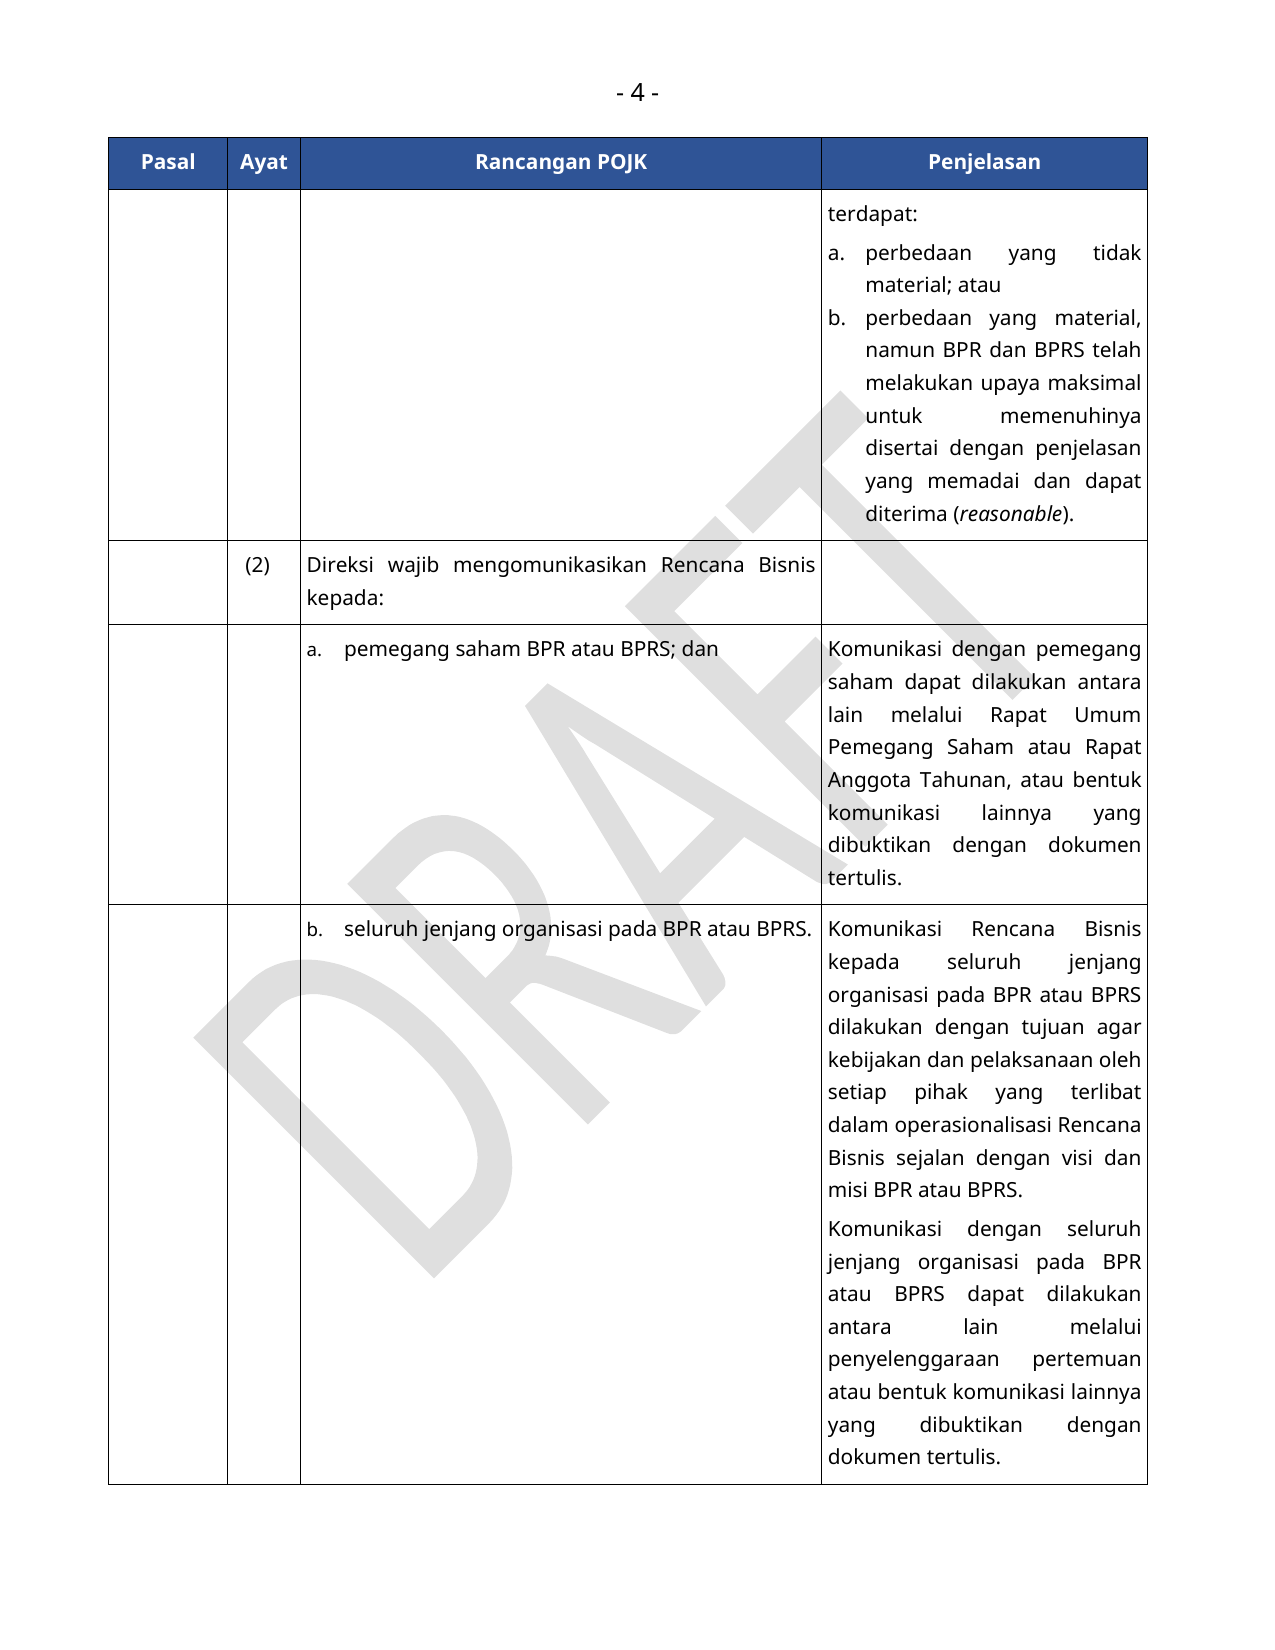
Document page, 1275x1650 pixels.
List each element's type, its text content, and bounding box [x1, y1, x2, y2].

table_cell [228, 905, 300, 1484]
table_header Ayat [228, 138, 300, 189]
table_cell [109, 625, 227, 904]
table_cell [822, 190, 1147, 540]
table_cell [109, 190, 227, 540]
table_cell Komunikasi Rencana Bisnis kepada seluruh jenjang organisasi pada BPR atau BPRS dilakukan dengan tujuan agar kebijakan dan pelaksanaan oleh setiap pihak yang terlibat dalam operasionalisasi Rencana Bisnis sejalan dengan visi dan misi BPR atau BPRS. Komunikasi dengan seluruh jenjang organisasi pada BPR atau BPRS dapat dilakukan antara lain melalui penyelenggaraan pertemuan atau bentuk komunikasi lainnya yang dibuktikan dengan dokumen tertulis. [822, 905, 1147, 1484]
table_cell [301, 190, 821, 540]
table_cell Direksi wajib mengomunikasikan Rencana Bisnis kepada: [301, 541, 821, 624]
table_header Penjelasan [822, 138, 1147, 189]
table_cell [822, 541, 1147, 624]
table_cell [228, 541, 300, 624]
table_cell Komunikasi dengan pemegang saham dapat dilakukan antara lain melalui Rapat Umum Pemegang Saham atau Rapat Anggota Tahunan, atau bentuk komunikasi lainnya yang dibuktikan dengan dokumen tertulis. [822, 625, 1147, 904]
table_cell [109, 905, 227, 1484]
table_cell [228, 625, 300, 904]
table_cell [228, 190, 300, 540]
table_cell seluruh jenjang organisasi pada BPR atau BPRS. [301, 905, 821, 1484]
table_header Pasal [109, 138, 227, 189]
table_header Rancangan POJK [301, 138, 821, 189]
table_cell [109, 541, 227, 624]
table_cell pemegang saham BPR atau BPRS; dan [301, 625, 821, 904]
